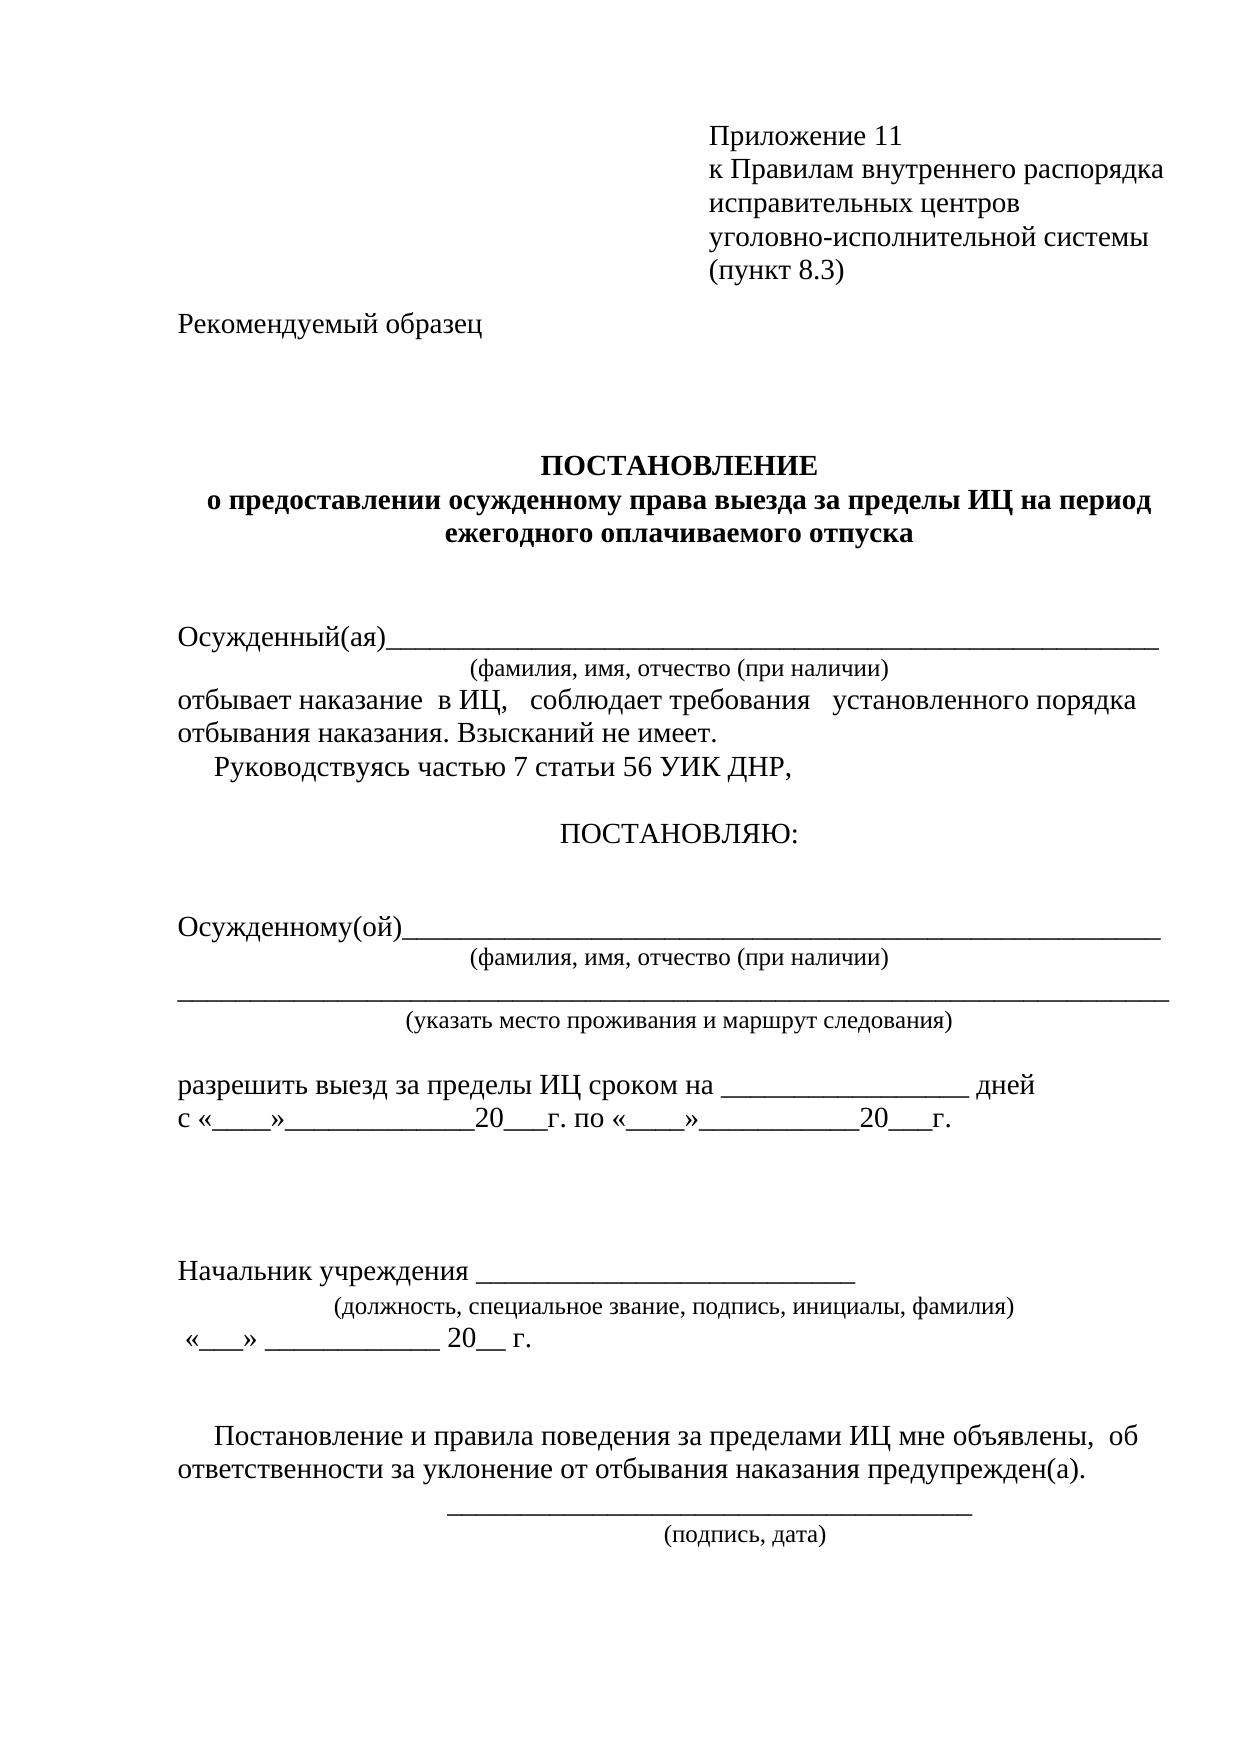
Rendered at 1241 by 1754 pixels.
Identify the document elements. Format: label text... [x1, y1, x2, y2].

text (фамилия, имя, отчество (при наличии) [177, 942, 1181, 971]
text (фамилия, имя, отчество (при наличии) [177, 653, 1181, 682]
text «___» ____________ 20__ г. [177, 1320, 1181, 1354]
text ПОСТАНОВЛЯЮ: [177, 816, 1181, 849]
text Начальник учреждения __________________________ [177, 1253, 1181, 1286]
text ____________________________________ [177, 1485, 1181, 1519]
text Приложение 11 к Правилам внутреннего распорядка исправительных центров [709, 118, 1181, 219]
text (пункт 8.3) [635, 252, 1181, 286]
subtitle ПОСТАНОВЛЕНИЕ о предоставлении осужденному права выезда за пределы ИЦ на период ежегодного оплачиваемого отпуска [177, 448, 1181, 549]
text ____________________________________________________________________ [177, 971, 1181, 1005]
text Рекомендуемый образец [177, 307, 1181, 340]
text уголовно-исполнительной системы [709, 219, 1181, 252]
text отбывает наказание в ИЦ, соблюдает требования установленного порядка [177, 682, 1181, 715]
text Постановление и правила поведения за пределами ИЦ мне объявлены, об [177, 1418, 1181, 1452]
text ответственности за уклонение от отбывания наказания предупрежден(а). [177, 1452, 1181, 1485]
text Осужденный(ая)_____________________________________________________ [177, 619, 1181, 653]
text Руководствуясь частью 7 статьи 56 УИК ДНР, [177, 749, 1181, 782]
text отбывания наказания. Взысканий не имеет. [177, 715, 1181, 749]
text (должность, специальное звание, подпись, инициалы, фамилия) [177, 1291, 1181, 1320]
text разрешить выезд за пределы ИЦ сроком на _________________ дней [177, 1067, 1181, 1101]
text Осужденному(ой)____________________________________________________ [177, 909, 1181, 942]
text (указать место проживания и маршрут следования) [177, 1005, 1181, 1033]
text (подпись, дата) [177, 1519, 1181, 1547]
text с «____»_____________20___г. по «____»___________20___г. [177, 1101, 1181, 1134]
